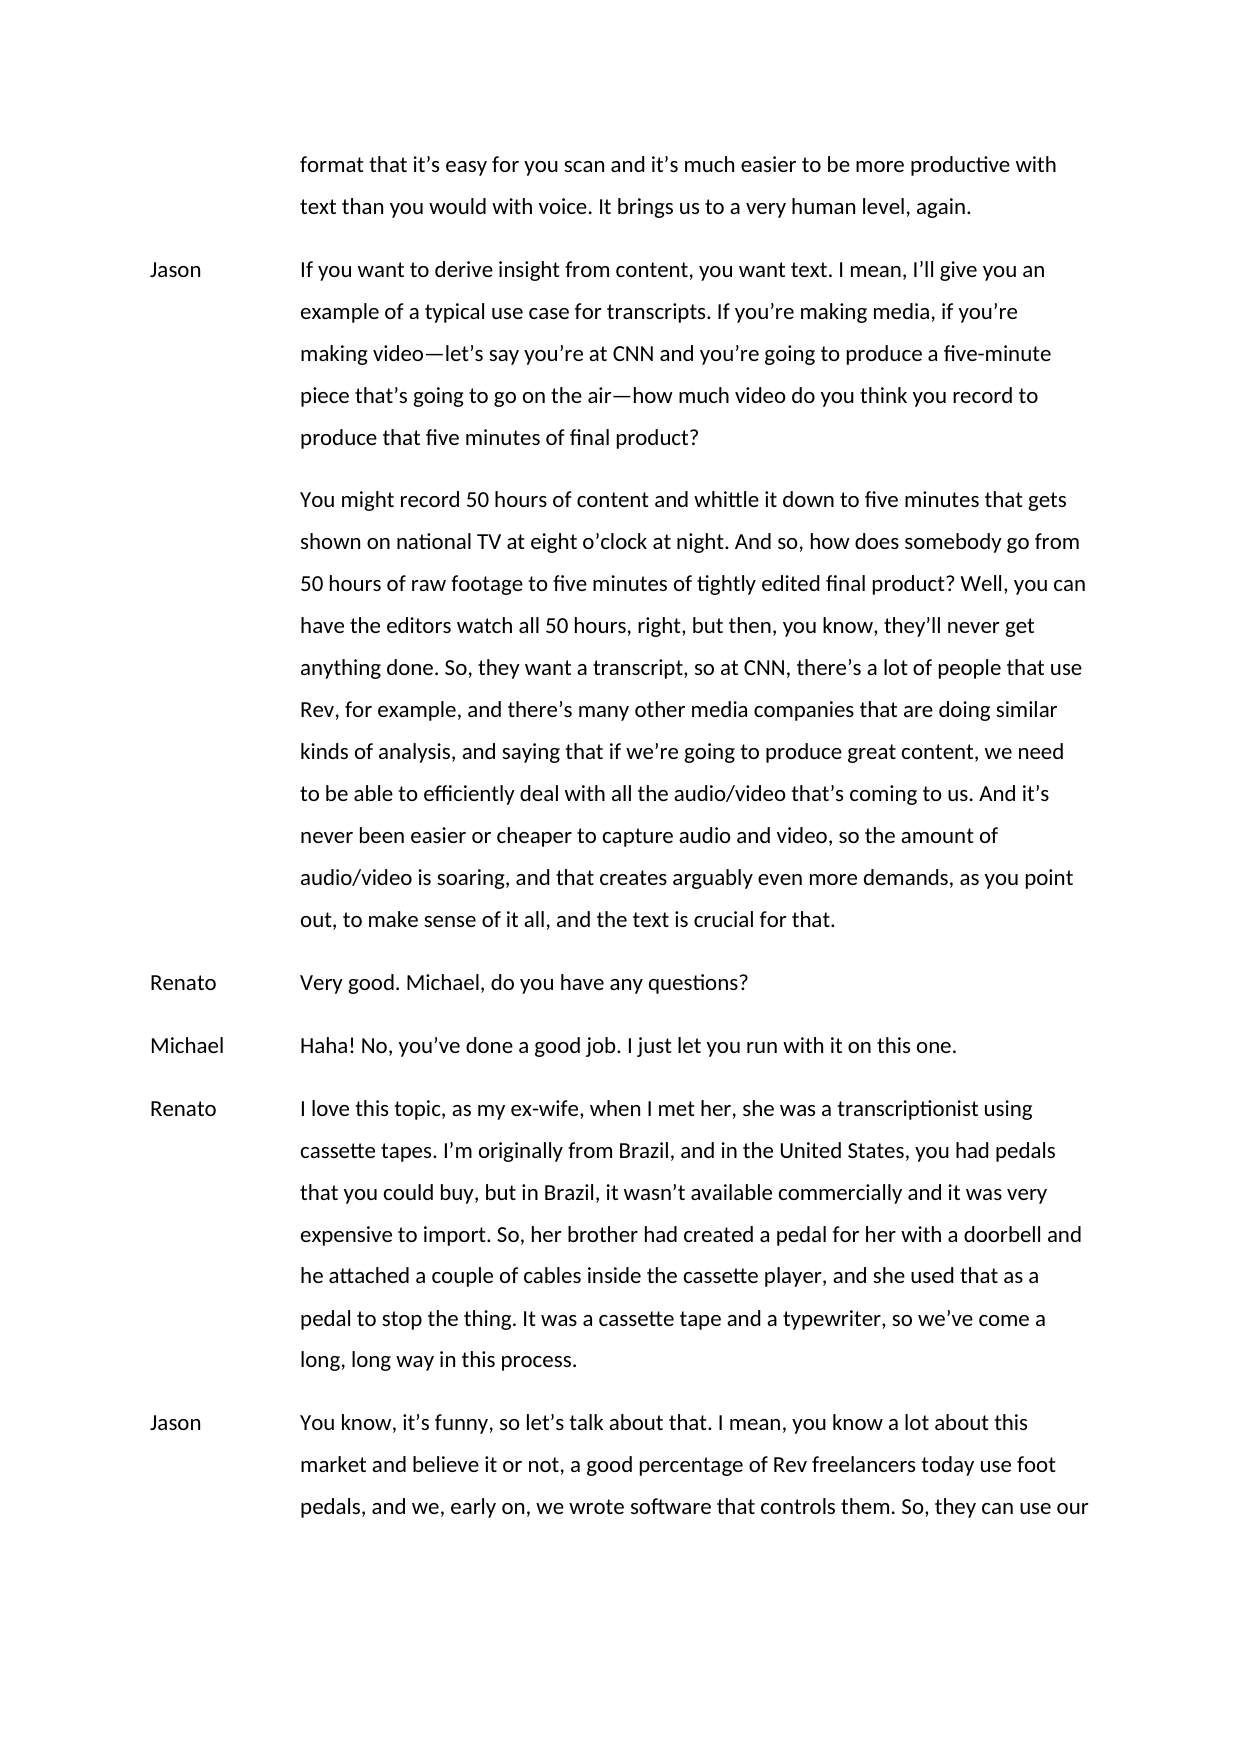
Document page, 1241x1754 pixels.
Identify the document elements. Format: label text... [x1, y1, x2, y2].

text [150, 1408, 1090, 1520]
text Jason If you want to derive insight from content, you want text. I mean, I’ll give you an example of a typical use case for transcripts. If you’re making media, if you’re making video—let’s say you’re at CNN and you’re going to produce a five-minute piece that’s going to go on the air—how much video do you think you record to produce that five minutes of final product? [150, 255, 1090, 451]
text You might record 50 hours of content and whittle it down to five minutes that gets shown on national TV at eight o’clock at night. And so, how does somebody go from 50 hours of raw footage to five minutes of tightly edited final product? Well, you can have the editors watch all 50 hours, right, but then, you know, they’ll never get anything done. So, they want a transcript, so at CNN, there’s a lot of people that use Rev, for example, and there’s many other media companies that are doing similar kinds of analysis, and saying that if we’re going to produce great content, we need to be able to efficiently deal with all the audio/video that’s coming to us. And it’s never been easier or cheaper to capture audio and video, so the amount of audio/video is soaring, and that creates arguably even more demands, as you point out, to make sense of it all, and the text is crucial for that. [150, 486, 1090, 933]
text Renato I love this topic, as my ex-wife, when I met her, she was a transcriptionist using cassette tapes. I’m originally from Brazil, and in the United States, you had pedals that you could buy, but in Brazil, it wasn’t available commercially and it was very expensive to import. So, her brother had created a pedal for her with a doorbell and he attached a couple of cables inside the cassette player, and she used that as a pedal to stop the thing. It was a cassette tape and a typewriter, so we’ve come a long, long way in this process. [150, 1094, 1090, 1374]
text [150, 150, 1090, 220]
text Michael Haha! No, you’ve done a good job. I just let you run with it on this one. [150, 1031, 1090, 1059]
text Renato Very good. Michael, do you have any questions? [150, 968, 1090, 996]
